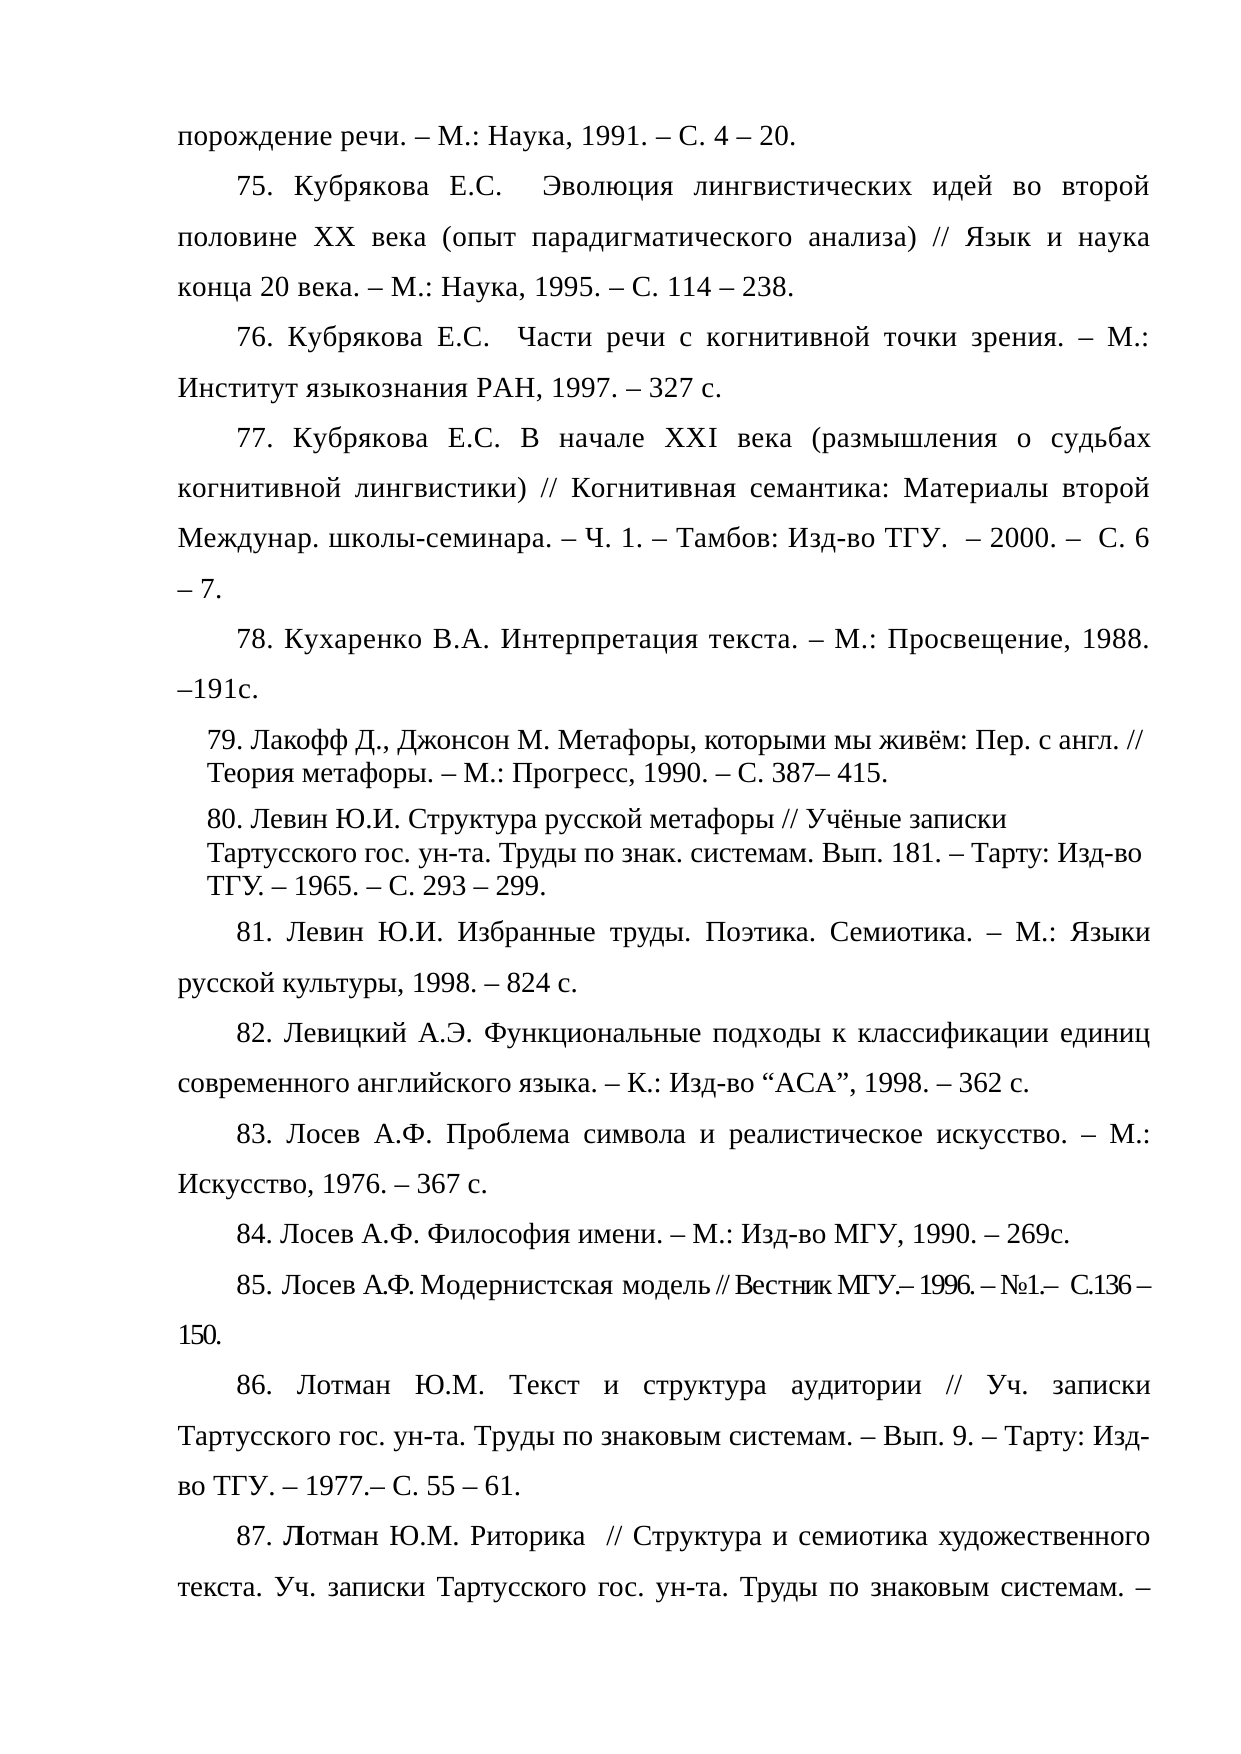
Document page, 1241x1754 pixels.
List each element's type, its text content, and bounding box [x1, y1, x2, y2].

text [177, 118, 1152, 152]
text 85. Лосев А.Ф. Модернистская модель // Вестник МГУ.– 1996. – №1.– С.136 – 150. [177, 1267, 1152, 1351]
text 86. Лотман Ю.М. Текст и структура аудитории // Уч. записки Тартусского гос. ун-та. Труды по знаковым системам. – Вып. 9. – Тарту: Изд-во ТГУ. – 1977.– С. 55 – 61. [177, 1367, 1152, 1502]
text 78. Кухаренко В.А. Интерпретация текста. – М.: Просвещение, 1988. –191с. [177, 621, 1152, 705]
text 80. Левин Ю.И. Структура русской метафоры // Учёные записки Тартусского гос. ун-та. Труды по знак. системам. Вып. 181. – Тарту: Изд-во ТГУ. – 1965. – С. 293 – 299. [207, 801, 1152, 902]
text 84. Лосев А.Ф. Философия имени. – М.: Изд-во МГУ, 1990. – 269с. [177, 1216, 1152, 1250]
text 83. Лосев А.Ф. Проблема символа и реалистическое искусство. – М.: Искусство, 1976. – 367 с. [177, 1116, 1152, 1200]
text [177, 1518, 1152, 1602]
text 79. Лакофф Д., Джонсон М. Метафоры, которыми мы живём: Пер. с англ. // Теория метафоры. – М.: Прогресс, 1990. – С. 387– 415. [207, 722, 1152, 789]
text 77. Кубрякова Е.С. В начале ХХI века (размышления о судьбах когнитивной лингвистики) // Когнитивная семантика: Материалы второй Междунар. школы-семинара. – Ч. 1. – Тамбов: Изд-во ТГУ. – 2000. – С. 6 – 7. [177, 420, 1152, 604]
text 76. Кубрякова Е.С. Части речи с когнитивной точки зрения. – М.: Институт языкознания РАН, 1997. – 327 с. [177, 319, 1152, 403]
text 75. Кубрякова Е.С. Эволюция лингвистических идей во второй половине ХХ века (опыт парадигматического анализа) // Язык и наука конца 20 века. – М.: Наука, 1995. – С. 114 – 238. [177, 168, 1152, 303]
text 81. Левин Ю.И. Избранные труды. Поэтика. Семиотика. – М.: Языки русской культуры, 1998. – 824 с. [177, 914, 1152, 998]
text 82. Левицкий А.Э. Функциональные подходы к классификации единиц современного английского языка. – К.: Изд-во “АСА”, 1998. – 362 с. [177, 1015, 1152, 1099]
